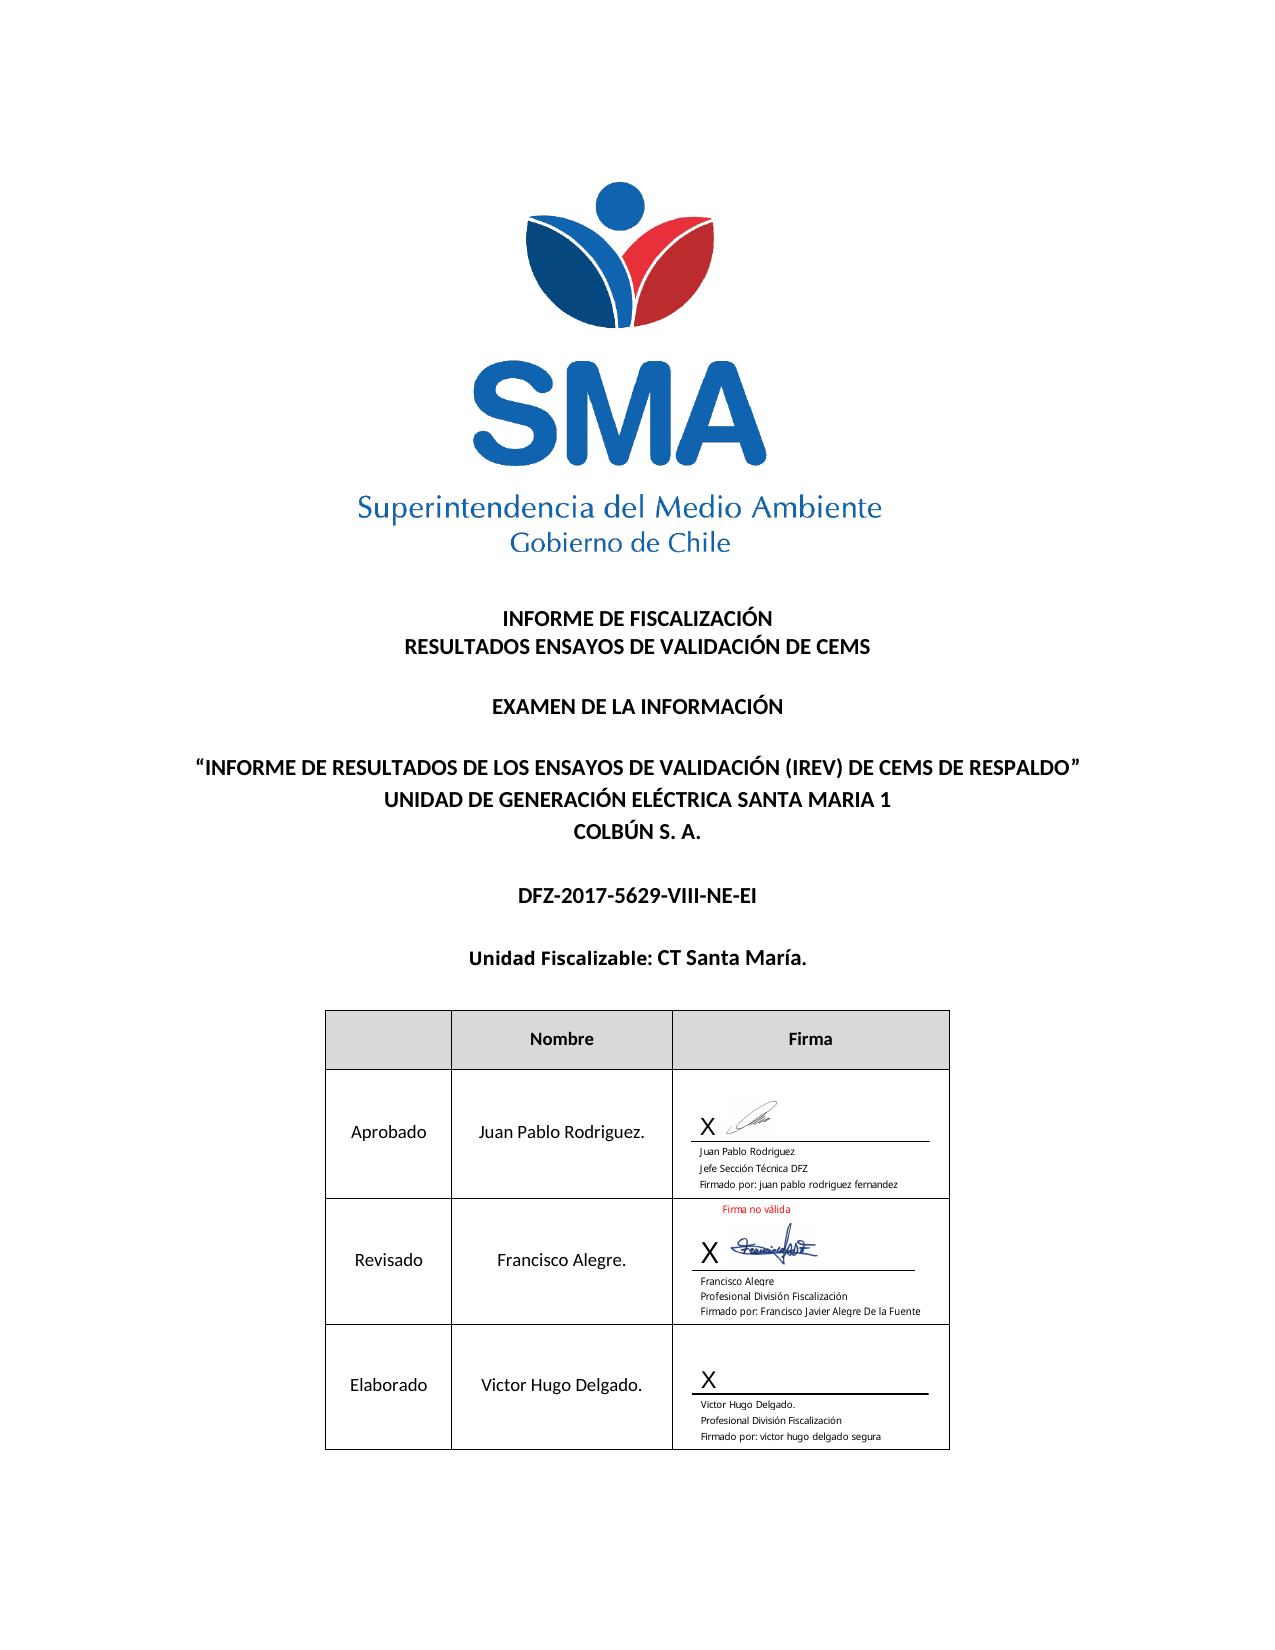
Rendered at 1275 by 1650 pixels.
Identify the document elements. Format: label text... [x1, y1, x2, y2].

text COLBÚN S. A. [118, 817, 1157, 845]
table_cell Elaborado [326, 1325, 451, 1449]
table_cell [673, 1199, 949, 1323]
table_header [326, 1011, 451, 1069]
table_cell [673, 1325, 949, 1449]
text Unidad Fiscalizable: CT Santa María. [118, 943, 1157, 971]
text DFZ-2017-5629-VIII-NE-EI [118, 881, 1157, 909]
text “INFORME DE RESULTADOS DE LOS ENSAYOS DE VALIDACIÓN (IREV) DE CEMS DE RESPALDO” [118, 753, 1157, 781]
table_cell [673, 1070, 949, 1198]
text UNIDAD DE GENERACIÓN ELÉCTRICA SANTA MARIA 1 [118, 785, 1157, 813]
table_cell Francisco Alegre. [452, 1199, 672, 1323]
table_header Firma [673, 1011, 949, 1069]
text EXAMEN DE LA INFORMACIÓN [118, 692, 1157, 720]
picture [318, 153, 908, 589]
table_cell Juan Pablo Rodriguez. [452, 1070, 672, 1198]
table_cell Revisado [326, 1199, 451, 1323]
table_cell Victor Hugo Delgado. [452, 1325, 672, 1449]
text INFORME DE FISCALIZACIÓN [118, 604, 1157, 632]
table_header Nombre [452, 1011, 672, 1069]
text RESULTADOS ENSAYOS DE VALIDACIÓN DE CEMS [118, 632, 1157, 660]
table_cell Aprobado [326, 1070, 451, 1198]
